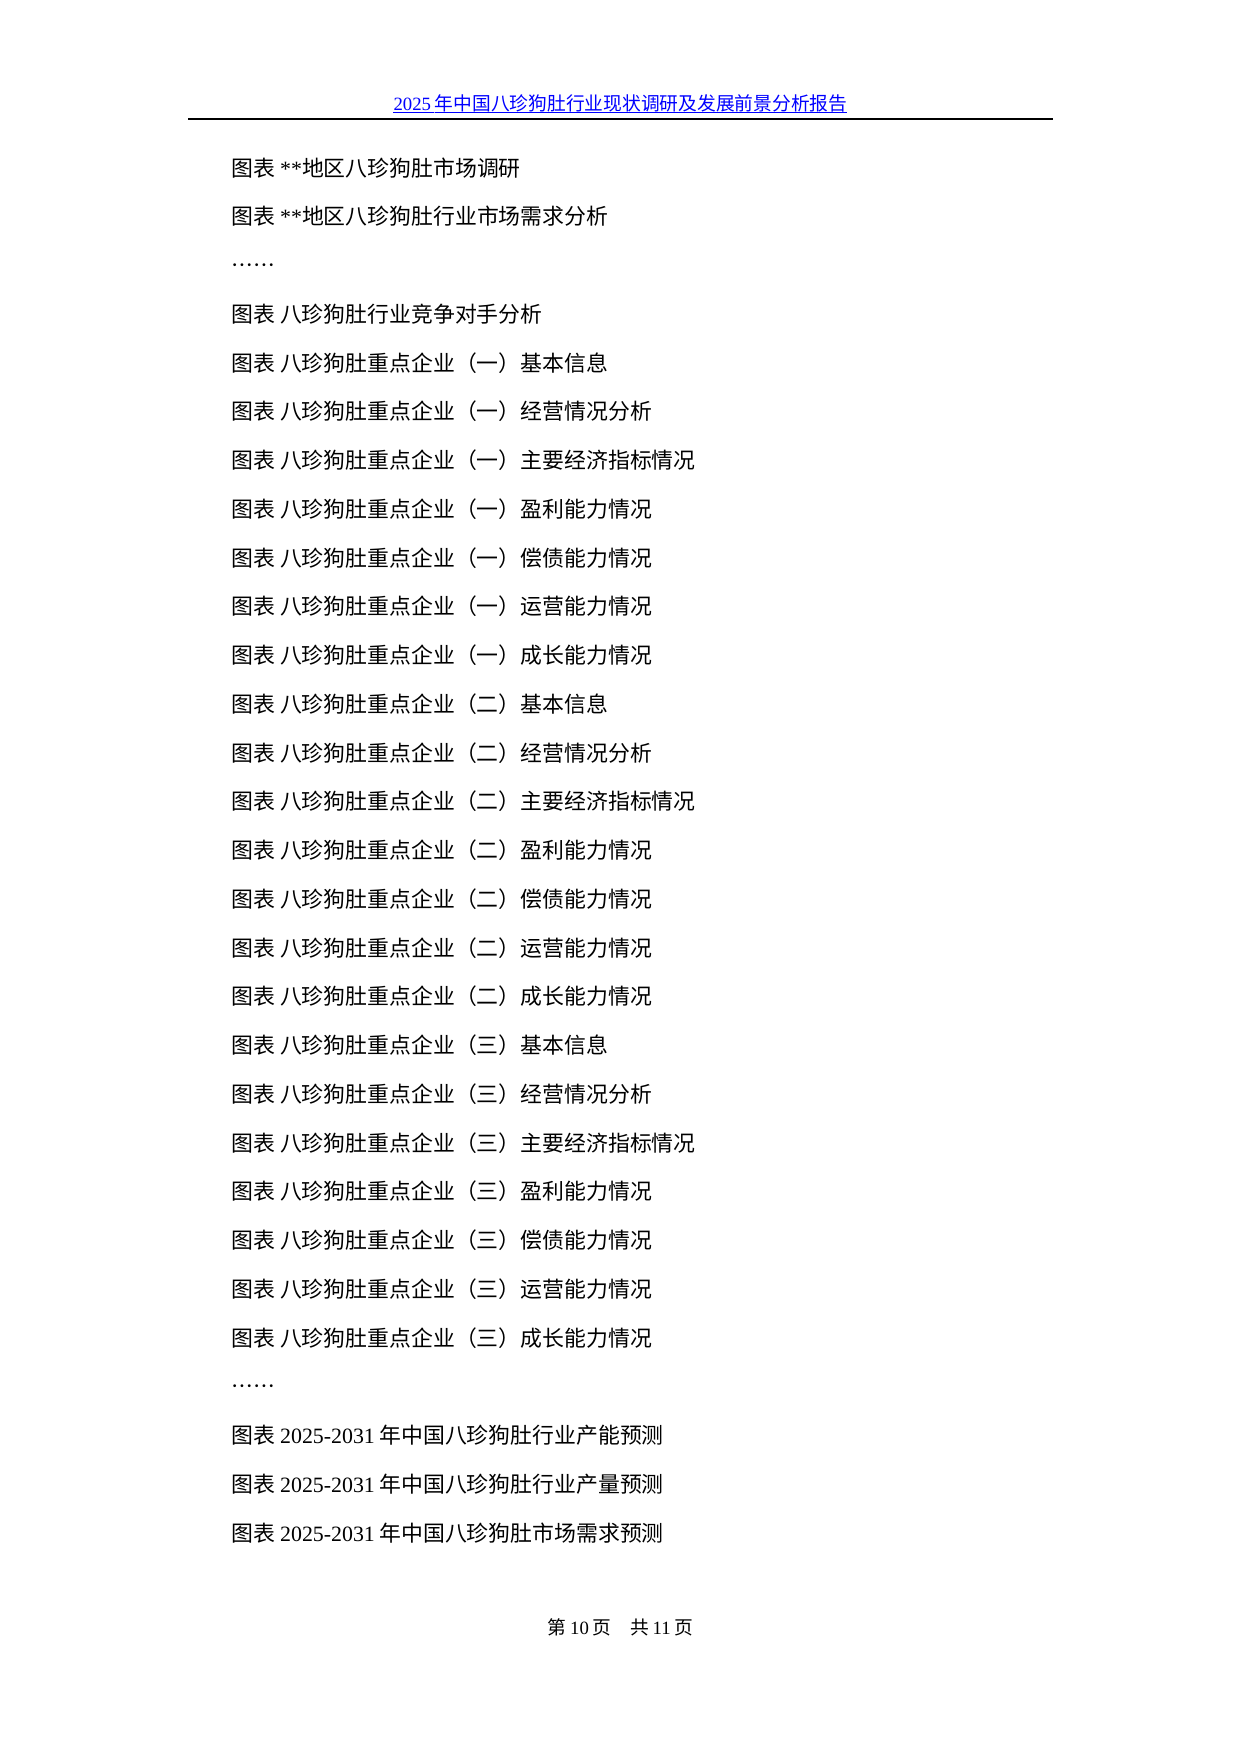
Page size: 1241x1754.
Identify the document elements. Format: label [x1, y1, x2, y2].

text [187, 150, 1053, 1548]
